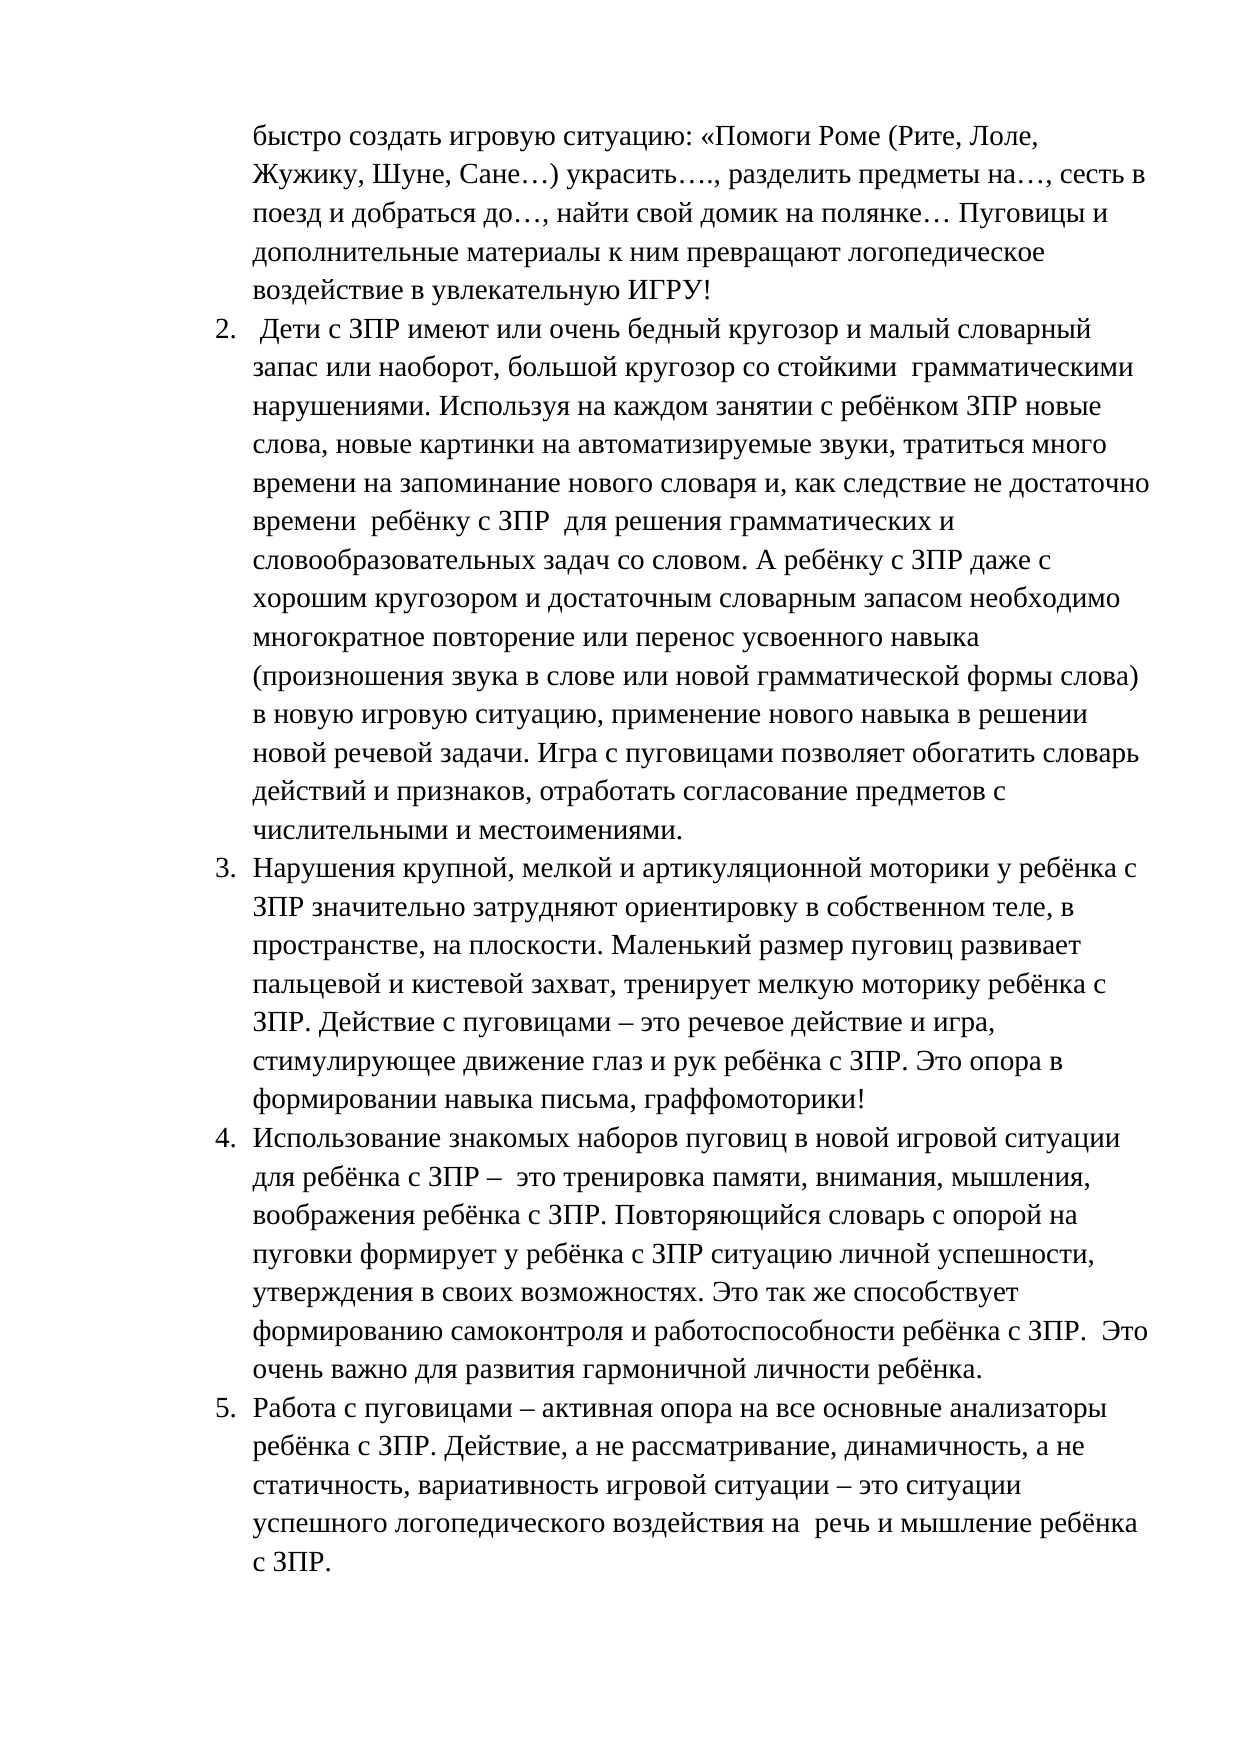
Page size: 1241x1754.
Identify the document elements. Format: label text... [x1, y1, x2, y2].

list Использование знакомых наборов пуговиц в новой игровой ситуации для ребёнка с ЗПР – это тренировка памяти, внимания, мышления, воображения ребёнка с ЗПР. Повторяющийся словарь с опорой на пуговки формирует у ребёнка с ЗПР ситуацию личной успешности, утверждения в своих возможностях. Это так же способствует формированию самоконтроля и работоспособности ребёнка с ЗПР. Это очень важно для развития гармоничной личности ребёнка. [215, 1120, 1152, 1385]
list Нарушения крупной, мелкой и артикуляционной моторики у ребёнка с ЗПР значительно затрудняют ориентировку в собственном теле, в пространстве, на плоскости. Маленький размер пуговиц развивает пальцевой и кистевой захват, тренирует мелкую моторику ребёнка с ЗПР. Действие с пуговицами – это речевое действие и игра, стимулирующее движение глаз и рук ребёнка с ЗПР. Это опора в формировании навыка письма, граффомоторики! [215, 850, 1152, 1115]
list Дети с ЗПР имеют или очень бедный кругозор и малый словарный запас или наоборот, большой кругозор со стойкими грамматическими нарушениями. Используя на каждом занятии с ребёнком ЗПР новые слова, новые картинки на автоматизируемые звуки, тратиться много времени на запоминание нового словаря и, как следствие не достаточно времени ребёнку с ЗПР для решения грамматических и словообразовательных задач со словом. А ребёнку с ЗПР даже с хорошим кругозором и достаточным словарным запасом необходимо многократное повторение или перенос усвоенного навыка (произношения звука в слове или новой грамматической формы слова) в новую игровую ситуацию, применение нового навыка в решении новой речевой задачи. Игра с пуговицами позволяет обогатить словарь действий и признаков, отработать согласование предметов с числительными и местоимениями. [215, 311, 1152, 845]
list Работа с пуговицами – активная опора на все основные анализаторы ребёнка с ЗПР. Действие, а не рассматривание, динамичность, а не статичность, вариативность игровой ситуации – это ситуации успешного логопедического воздействия на речь и мышление ребёнка с ЗПР. [215, 1390, 1152, 1578]
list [215, 118, 1152, 306]
